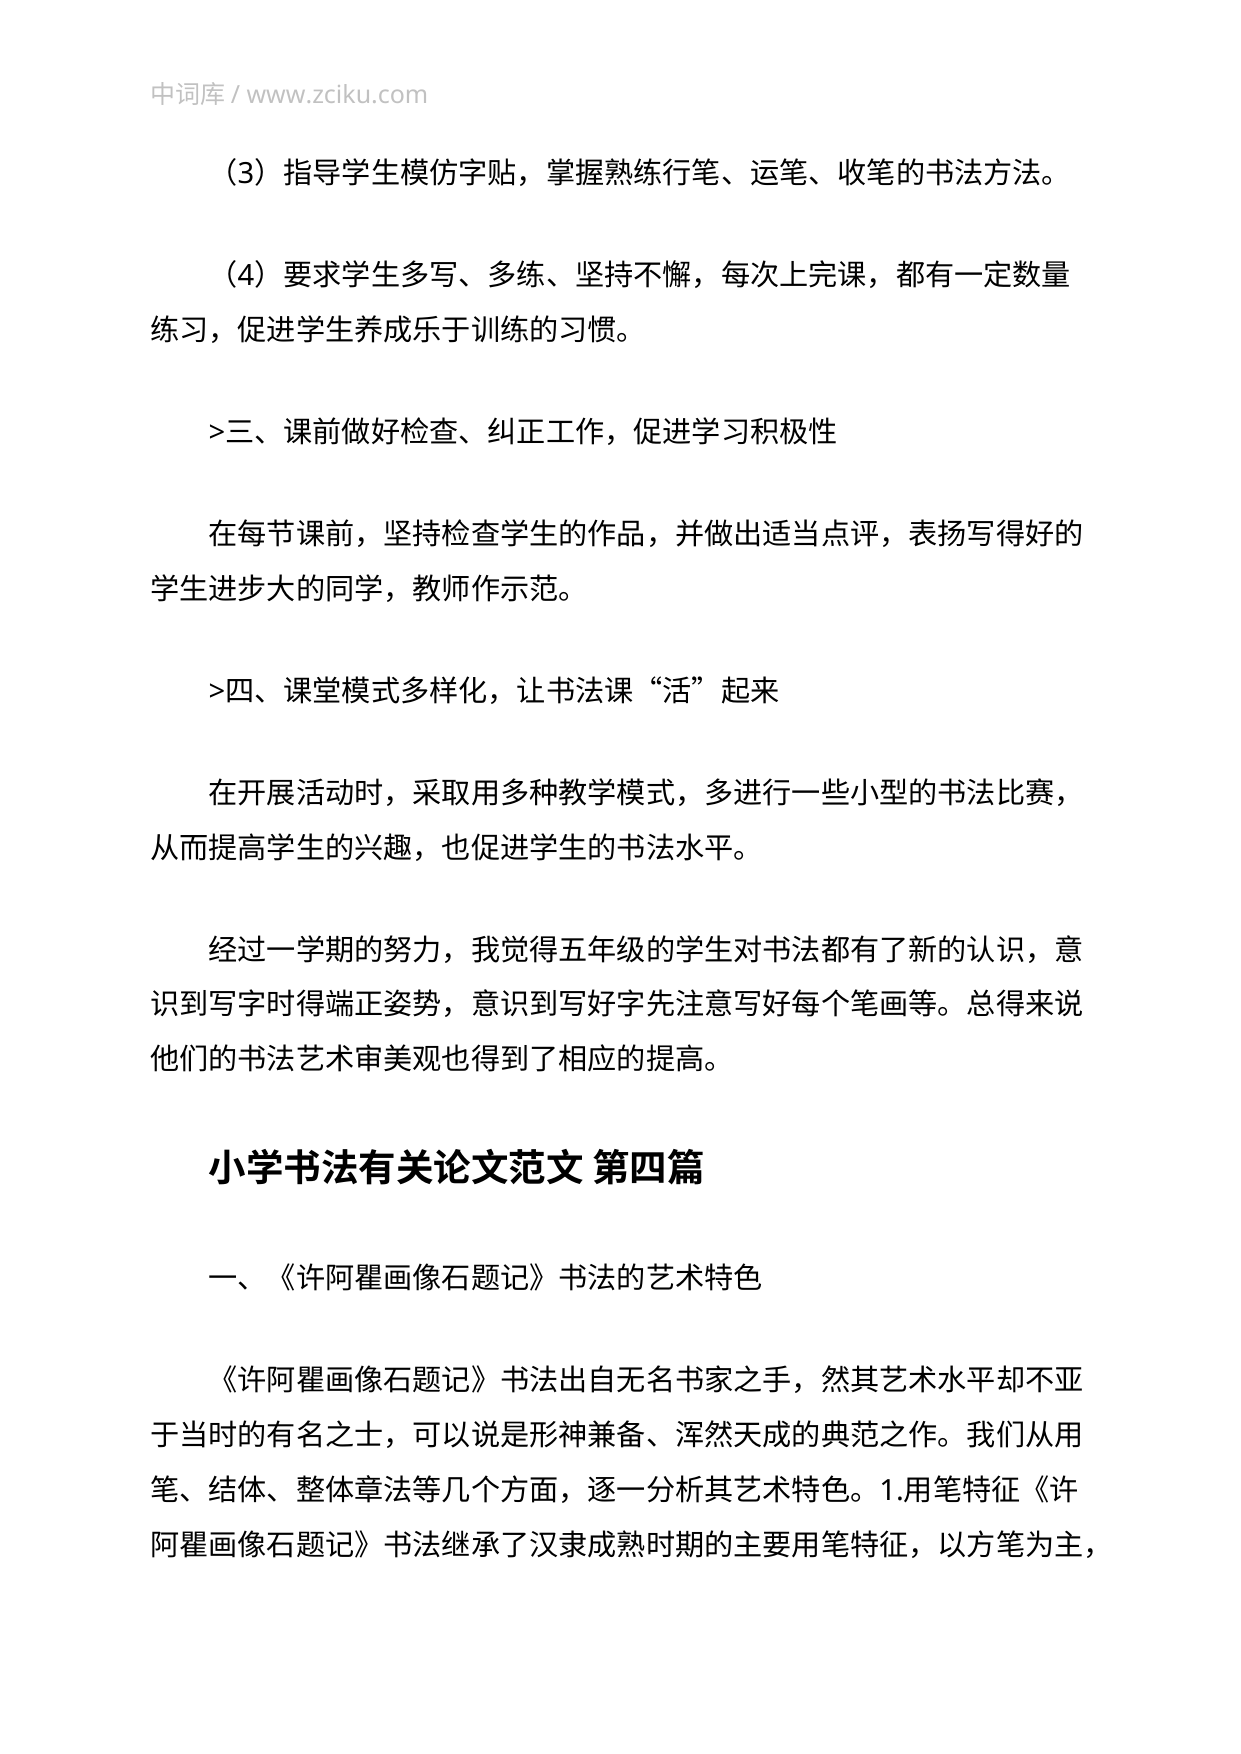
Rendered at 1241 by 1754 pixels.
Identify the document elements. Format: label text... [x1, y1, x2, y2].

text （3）指导学生模仿字贴，掌握熟练行笔、运笔、收笔的书法方法。 [150, 150, 1090, 192]
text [150, 1357, 1090, 1564]
text 小学书法有关论文范文 第四篇 [150, 1138, 1090, 1192]
text 经过一学期的努力，我觉得五年级的学生对书法都有了新的认识，意识到写字时得端正姿势，意识到写好字先注意写好每个笔画等。总得来说他们的书法艺术审美观也得到了相应的提高。 [150, 926, 1090, 1078]
text 在开展活动时，采取用多种教学模式，多进行一些小型的书法比赛，从而提高学生的兴趣，也促进学生的书法水平。 [150, 769, 1090, 867]
text >三、课前做好检查、纠正工作，促进学习积极性 [150, 409, 1090, 451]
text 在每节课前，坚持检查学生的作品，并做出适当点评，表扬写得好的学生进步大的同学，教师作示范。 [150, 511, 1090, 608]
text >四、课堂模式多样化，让书法课“活”起来 [150, 667, 1090, 710]
text （4）要求学生多写、多练、坚持不懈，每次上完课，都有一定数量练习，促进学生养成乐于训练的习惯。 [150, 252, 1090, 349]
text 一、《许阿瞿画像石题记》书法的艺术特色 [150, 1255, 1090, 1297]
